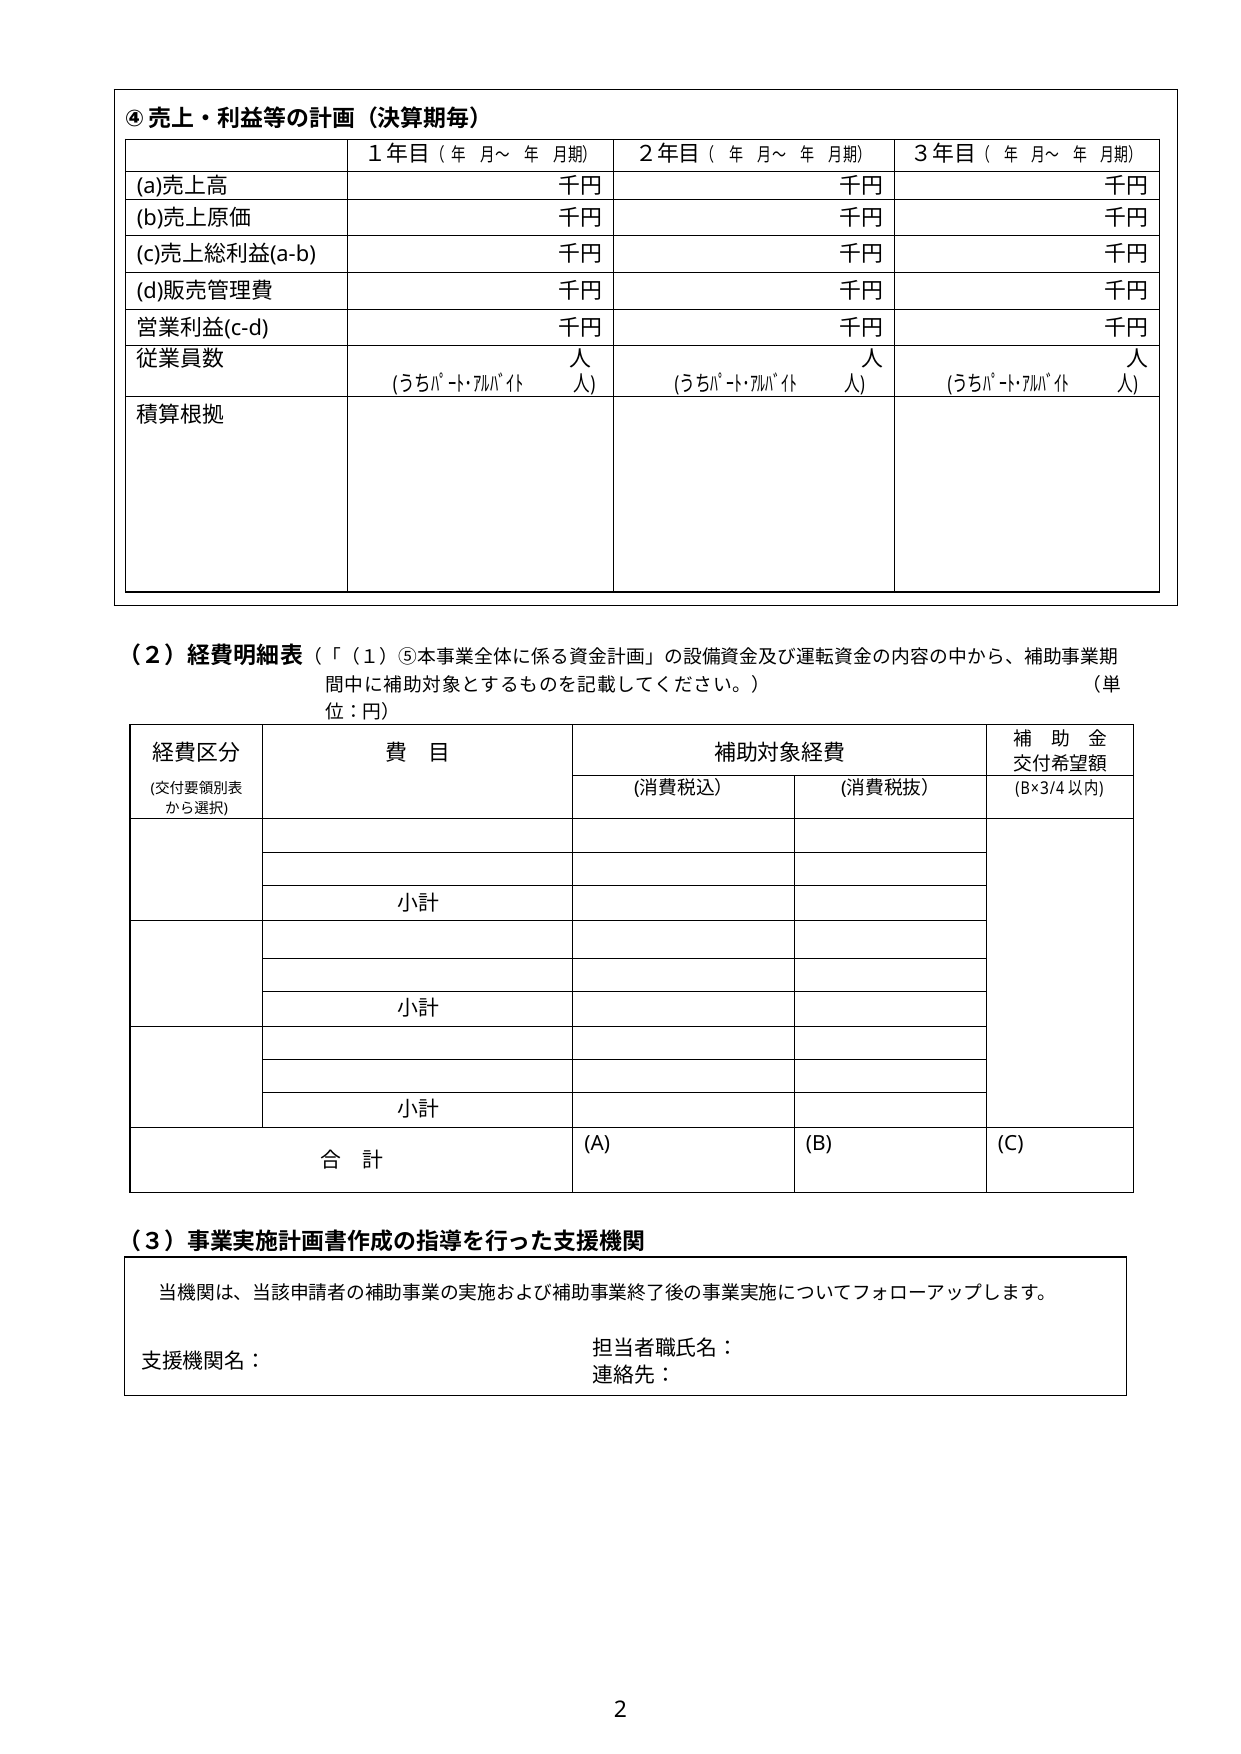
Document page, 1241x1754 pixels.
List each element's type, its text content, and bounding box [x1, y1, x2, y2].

table_cell (消費税抜） [795, 776, 986, 818]
table_cell (A) [573, 1128, 794, 1192]
table_cell (交付要領別表 から選択) [131, 775, 262, 818]
table_cell 小計 [263, 992, 572, 1026]
table_cell 合 計 [131, 1128, 572, 1192]
table_cell [795, 921, 986, 958]
table_cell 支援機関名： [125, 1326, 576, 1395]
table_cell [573, 921, 794, 958]
table_cell [795, 1093, 986, 1127]
table_cell [795, 853, 986, 885]
table_cell [795, 1027, 986, 1059]
table_cell [263, 1060, 572, 1092]
table_cell [263, 921, 572, 958]
table_cell (C) [987, 1128, 1133, 1192]
table_cell 小計 [263, 886, 572, 920]
text （２）経費明細表（「（１）⑤本事業全体に係る資金計画」の設備資金及び運転資金の内容の中から、補助事業期間中に補助対象とするものを記載してください。） （単位：円） [118, 637, 1122, 724]
table_cell [263, 819, 572, 852]
text （３）事業実施計画書作成の指導を行った支援機関 [118, 1223, 1122, 1256]
table_cell [795, 959, 986, 991]
table_cell [795, 1060, 986, 1092]
table_cell [795, 819, 986, 852]
table_cell [263, 959, 572, 991]
table_cell [573, 992, 794, 1026]
table_cell 担当者職氏名： 連絡先： [576, 1326, 1126, 1395]
table_cell [573, 959, 794, 991]
table_cell [573, 1060, 794, 1092]
table_cell [263, 775, 572, 818]
table_cell (消費税込） [573, 776, 794, 818]
table_cell [573, 1093, 794, 1127]
table_cell [573, 886, 794, 920]
table_cell 小計 [263, 1093, 572, 1127]
table_cell [573, 1027, 794, 1059]
table_cell [263, 853, 572, 885]
table_cell [131, 819, 262, 920]
table_header 経費区分 [131, 725, 262, 775]
table_cell (B×3/4以内) [987, 776, 1133, 818]
table_header 補助対象経費 [573, 725, 986, 775]
table_cell (B) [795, 1128, 986, 1192]
table_cell [987, 819, 1133, 1127]
table_header 費 目 [263, 725, 572, 775]
table_cell [131, 921, 262, 1026]
table_header 当機関は、当該申請者の補助事業の実施および補助事業終了後の事業実施についてフォローアップします。 [125, 1258, 1126, 1326]
table_cell [795, 886, 986, 920]
table_cell ④売上・利益等の計画（決算期毎） [115, 90, 1177, 604]
table_cell [795, 992, 986, 1026]
table_cell [573, 853, 794, 885]
table_cell [573, 819, 794, 852]
table_cell [131, 1027, 262, 1127]
table_header 補 助 金 交付希望額 [987, 725, 1133, 775]
table_cell [263, 1027, 572, 1059]
